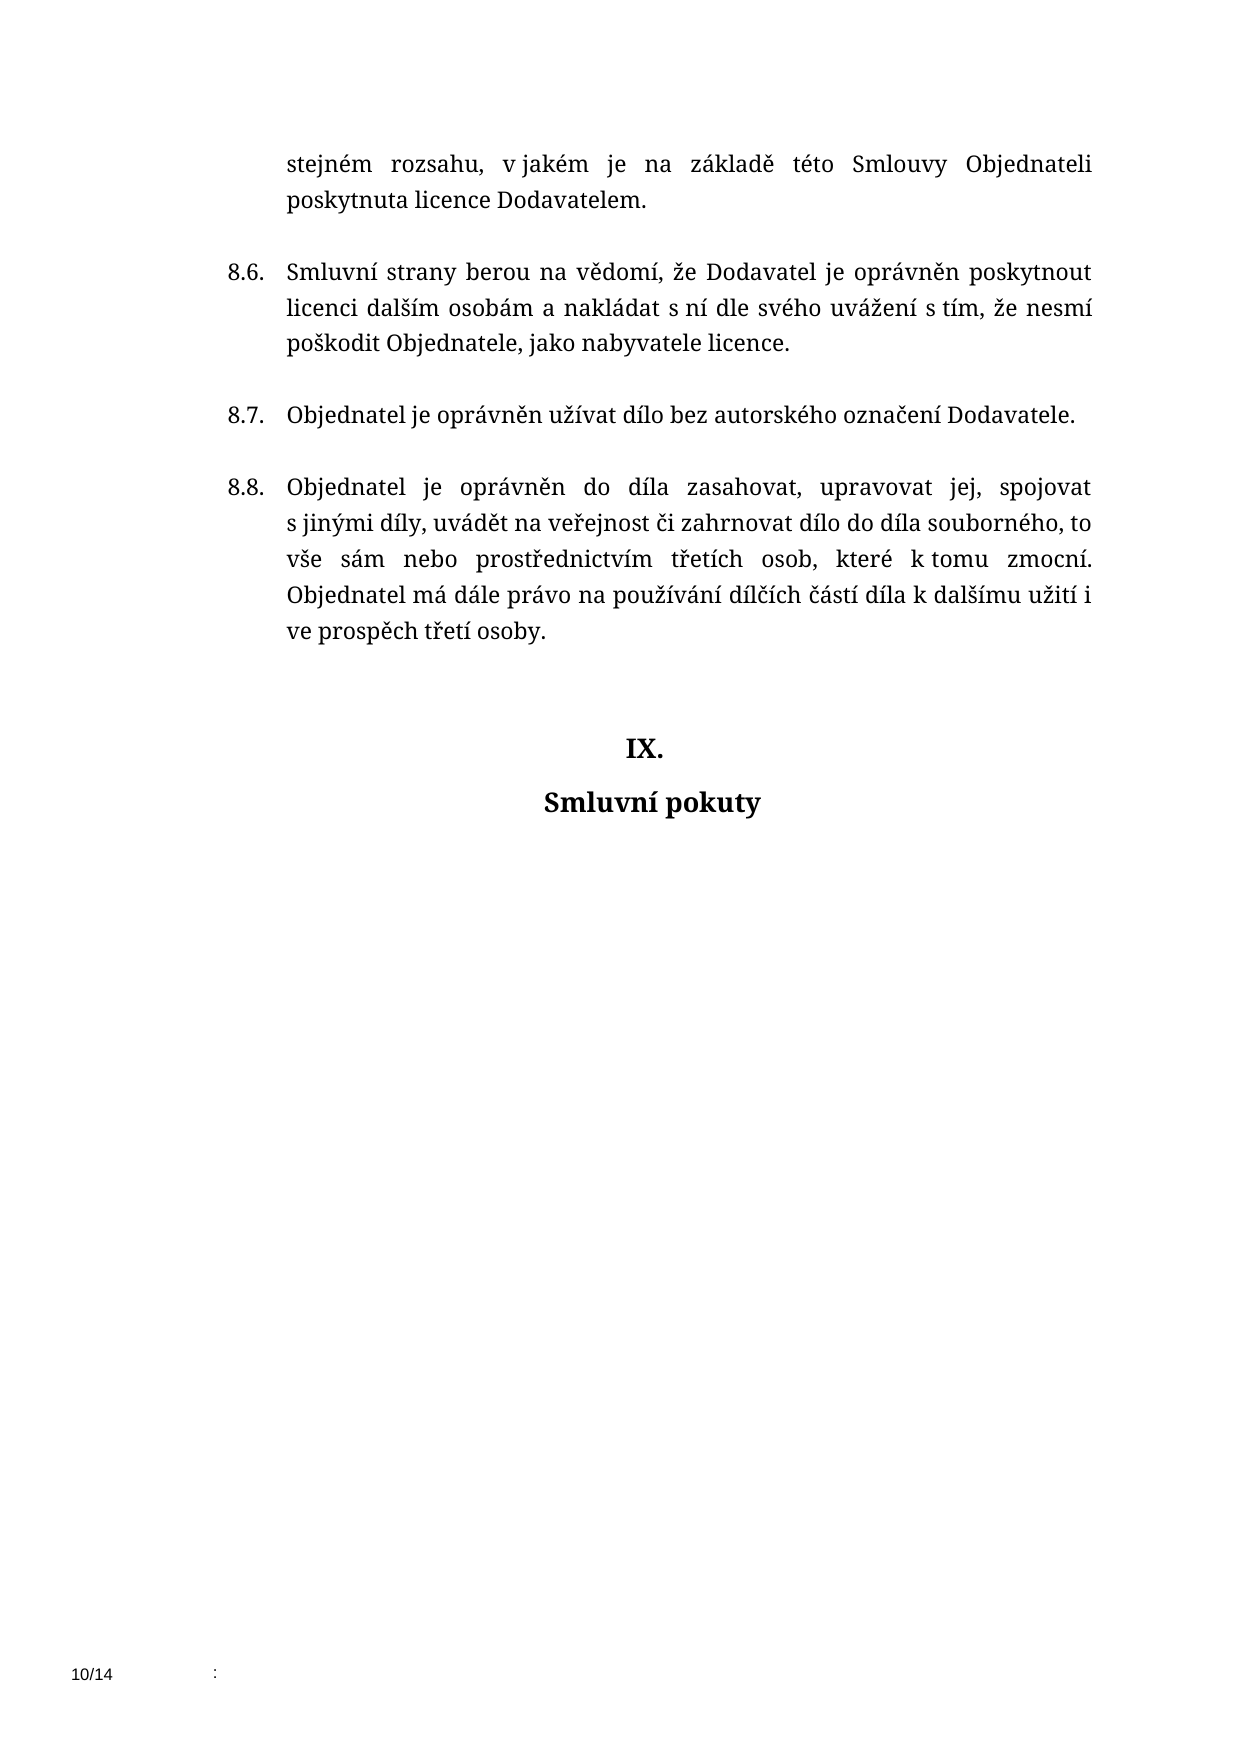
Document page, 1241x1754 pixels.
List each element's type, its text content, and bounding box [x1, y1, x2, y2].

list Objednatel je oprávněn do díla zasahovat, upravovat jej, spojovat s jinými díly, uvádět na veřejnost či zahrnovat dílo do díla souborného, to vše sám nebo prostřednictvím třetích osob, které k tomu zmocní. Objednatel má dále právo na používání dílčích částí díla k dalšímu užití i ve prospěch třetí osoby. [227, 471, 1092, 646]
text Smluvní pokuty [213, 791, 1092, 818]
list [227, 148, 1092, 215]
list Smluvní strany berou na vědomí, že Dodavatel je oprávněn poskytnout licenci dalším osobám a nakládat s ní dle svého uvážení s tím, že nesmí poškodit Objednatele, jako nabyvatele licence. [227, 256, 1092, 359]
list Objednatel je oprávněn užívat dílo bez autorského označení Dodavatele. [227, 399, 1092, 431]
